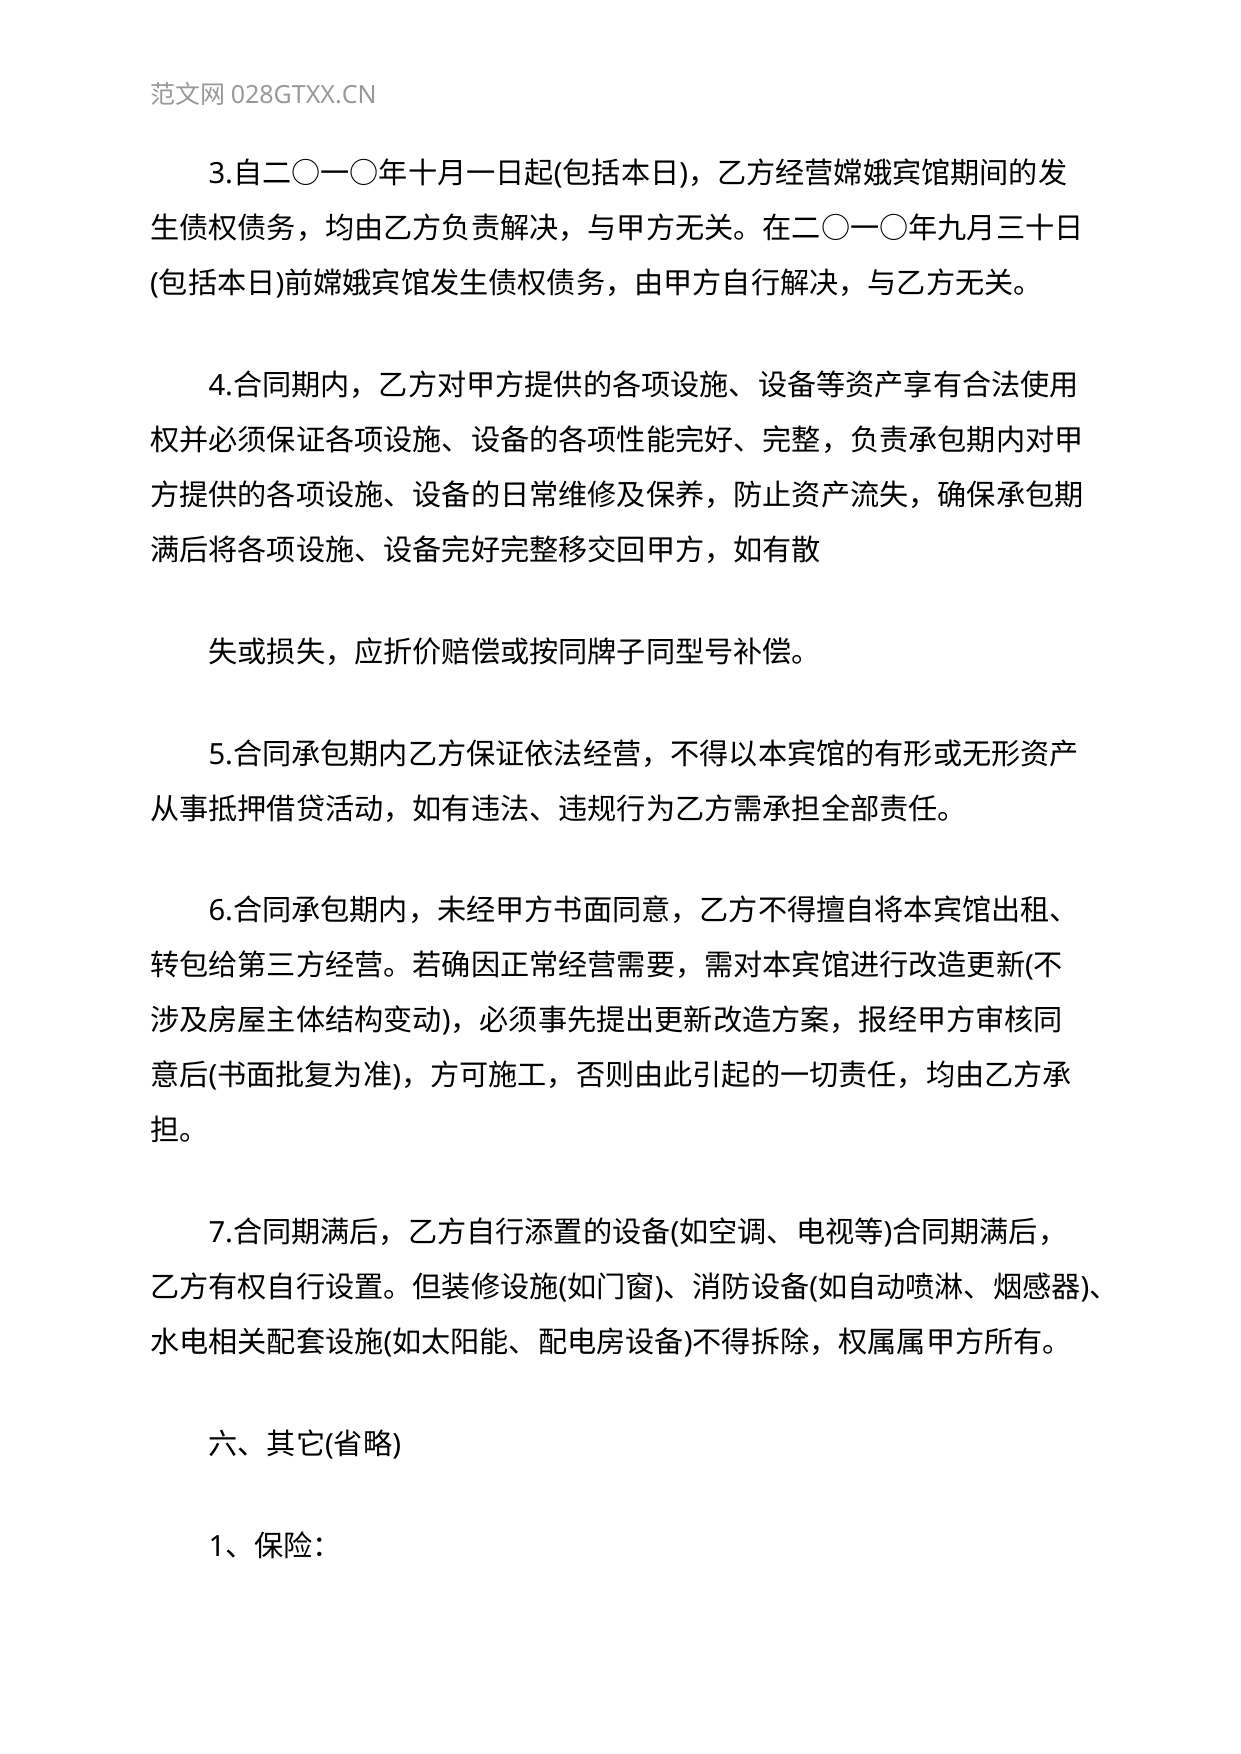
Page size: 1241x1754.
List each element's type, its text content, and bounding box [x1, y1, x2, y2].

text 1、保险： [150, 1523, 1090, 1565]
text 3.自二○一○年十月一日起(包括本日)，乙方经营嫦娥宾馆期间的发生债权债务，均由乙方负责解决，与甲方无关。在二○一○年九月三十日(包括本日)前嫦娥宾馆发生债权债务，由甲方自行解决，与乙方无关。 [150, 150, 1090, 302]
text 失或损失，应折价赔偿或按同牌子同型号补偿。 [150, 628, 1090, 671]
text 7.合同期满后，乙方自行添置的设备(如空调、电视等)合同期满后，乙方有权自行设置。但装修设施(如门窗)、消防设备(如自动喷淋、烟感器)、水电相关配套设施(如太阳能、配电房设备)不得拆除，权属属甲方所有。 [150, 1209, 1090, 1361]
text 5.合同承包期内乙方保证依法经营，不得以本宾馆的有形或无形资产从事抵押借贷活动，如有违法、违规行为乙方需承担全部责任。 [150, 730, 1090, 827]
text 六、其它(省略) [150, 1421, 1090, 1463]
text 6.合同承包期内，未经甲方书面同意，乙方不得擅自将本宾馆出租、转包给第三方经营。若确因正常经营需要，需对本宾馆进行改造更新(不涉及房屋主体结构变动)，必须事先提出更新改造方案，报经甲方审核同意后(书面批复为准)，方可施工，否则由此引起的一切责任，均由乙方承担。 [150, 887, 1090, 1149]
text 4.合同期内，乙方对甲方提供的各项设施、设备等资产享有合法使用权并必须保证各项设施、设备的各项性能完好、完整，负责承包期内对甲方提供的各项设施、设备的日常维修及保养，防止资产流失，确保承包期满后将各项设施、设备完好完整移交回甲方，如有散 [150, 362, 1090, 569]
